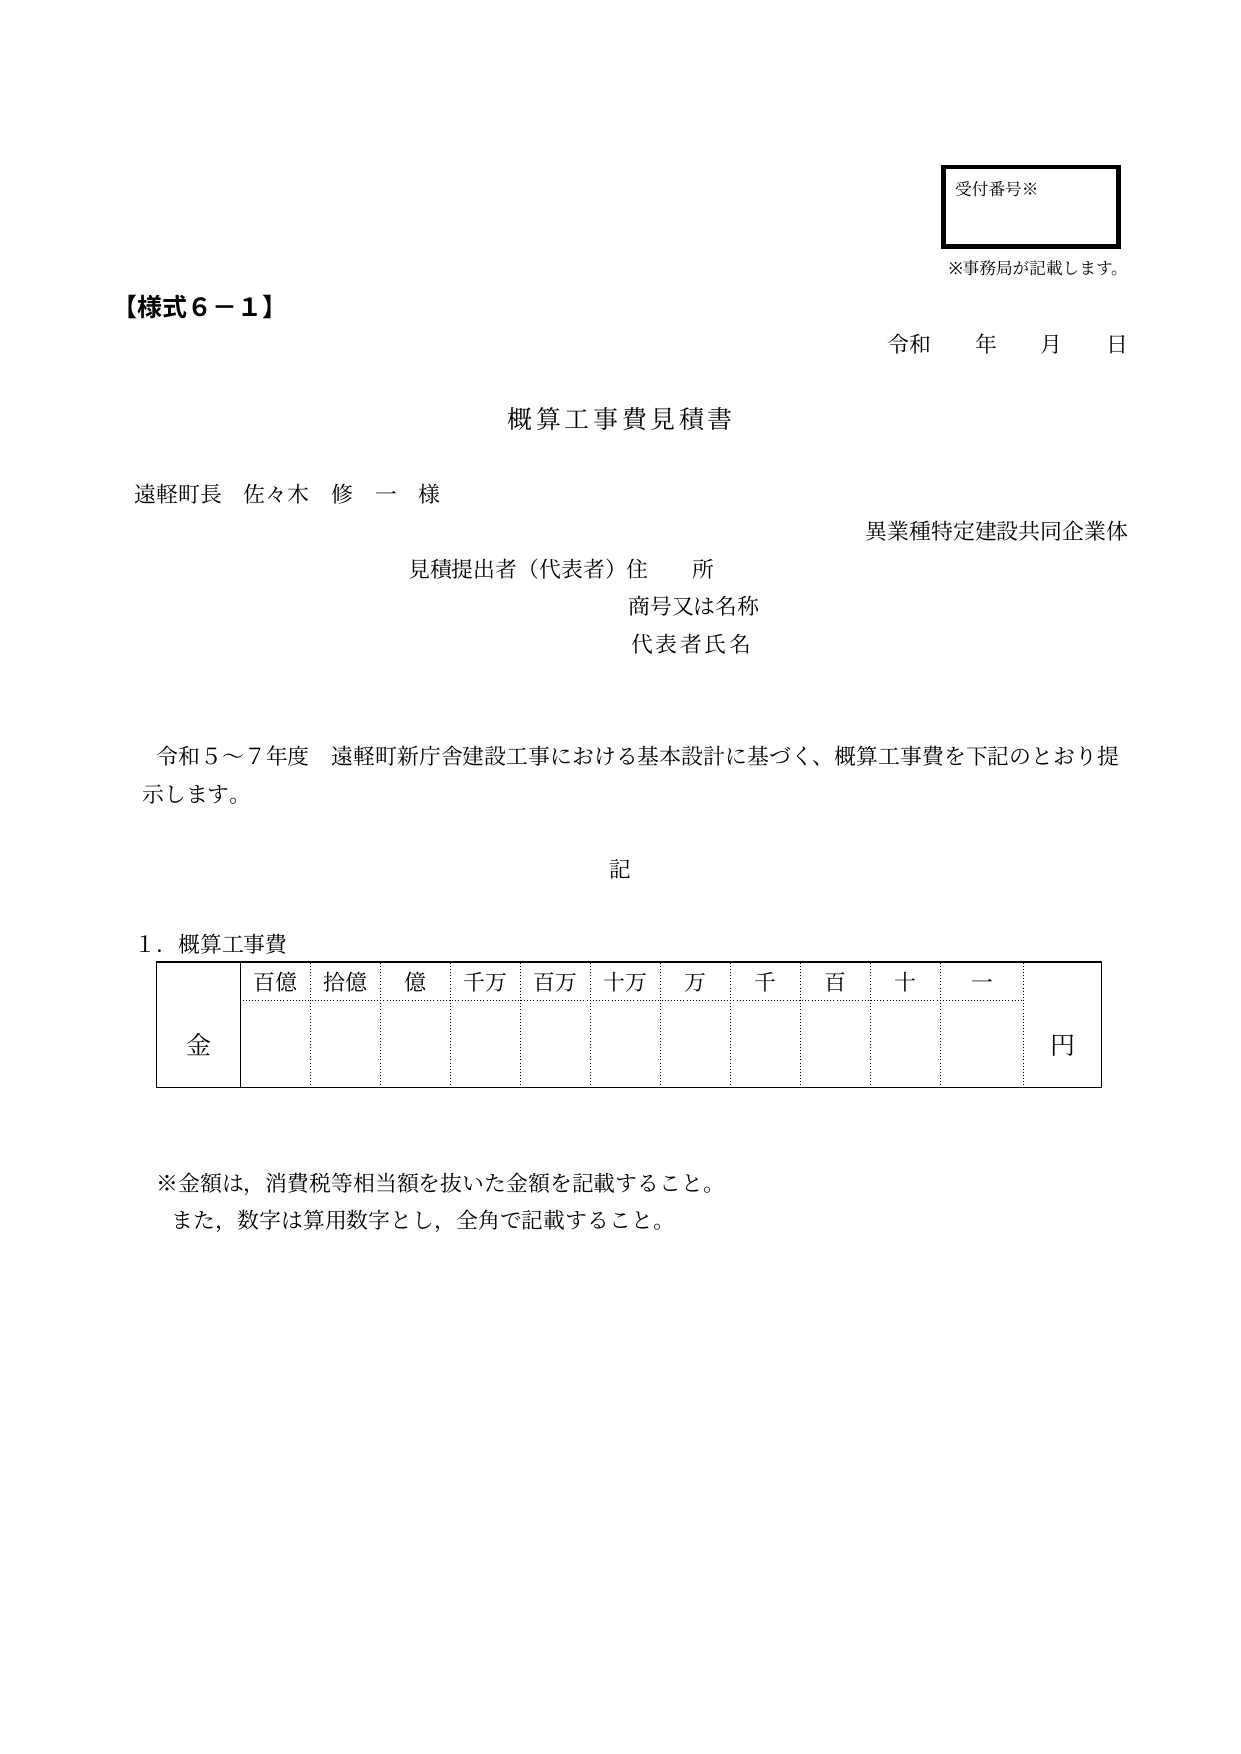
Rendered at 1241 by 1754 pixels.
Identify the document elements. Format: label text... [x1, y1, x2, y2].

text 令和５～７年度 遠軽町新庁舎建設工事における基本設計に基づく、概算工事費を下記のとおり提示します。 [142, 736, 1128, 811]
table_cell [800, 1000, 870, 1087]
text 商号又は名称 [112, 586, 1128, 624]
table_cell [730, 1000, 800, 1087]
text 概算工事費見積書 [112, 399, 1128, 436]
text ※金額は，消費税等相当額を抜いた金額を記載すること。 [112, 1163, 1128, 1201]
table_cell 金 [157, 1000, 240, 1087]
table_header 億 [380, 963, 450, 1000]
table_header [1023, 963, 1101, 1000]
text 【様式６－１】 [112, 286, 1128, 324]
table_header 百 [800, 963, 870, 1000]
table_header [157, 963, 240, 1000]
table_cell [870, 1000, 940, 1087]
table_cell [310, 1000, 380, 1087]
table_cell [520, 1000, 590, 1087]
table_cell [660, 1000, 730, 1087]
table_header 千 [730, 963, 800, 1000]
table_header 一 [940, 963, 1023, 1000]
table_cell [590, 1000, 660, 1087]
table_header 百億 [241, 963, 310, 1000]
text 令和 年 月 日 [112, 324, 1128, 361]
table_cell [241, 1000, 310, 1087]
table_header 十万 [590, 963, 660, 1000]
table_header 千万 [450, 963, 520, 1000]
text １．概算工事費 [112, 924, 1128, 961]
text 見積提出者（代表者）住所 [112, 549, 1128, 586]
table_cell [450, 1000, 520, 1087]
table_cell 円 [1023, 1000, 1101, 1087]
text 異業種特定建設共同企業体 [112, 511, 1128, 549]
text また，数字は算用数字とし，全角で記載すること。 [112, 1201, 1128, 1238]
text 遠軽町長 佐々木 修 一 様 [112, 474, 1128, 511]
subtitle 記 [112, 849, 1128, 886]
table_cell [940, 1000, 1023, 1087]
table_header 十 [870, 963, 940, 1000]
table_header 百万 [520, 963, 590, 1000]
text ※事務局が記載します。 [112, 249, 1128, 286]
table_cell [380, 1000, 450, 1087]
text 代表者氏名 [112, 624, 1128, 661]
table_header 万 [660, 963, 730, 1000]
table_header 拾億 [310, 963, 380, 1000]
table_header 受付番号※ [946, 169, 1116, 244]
